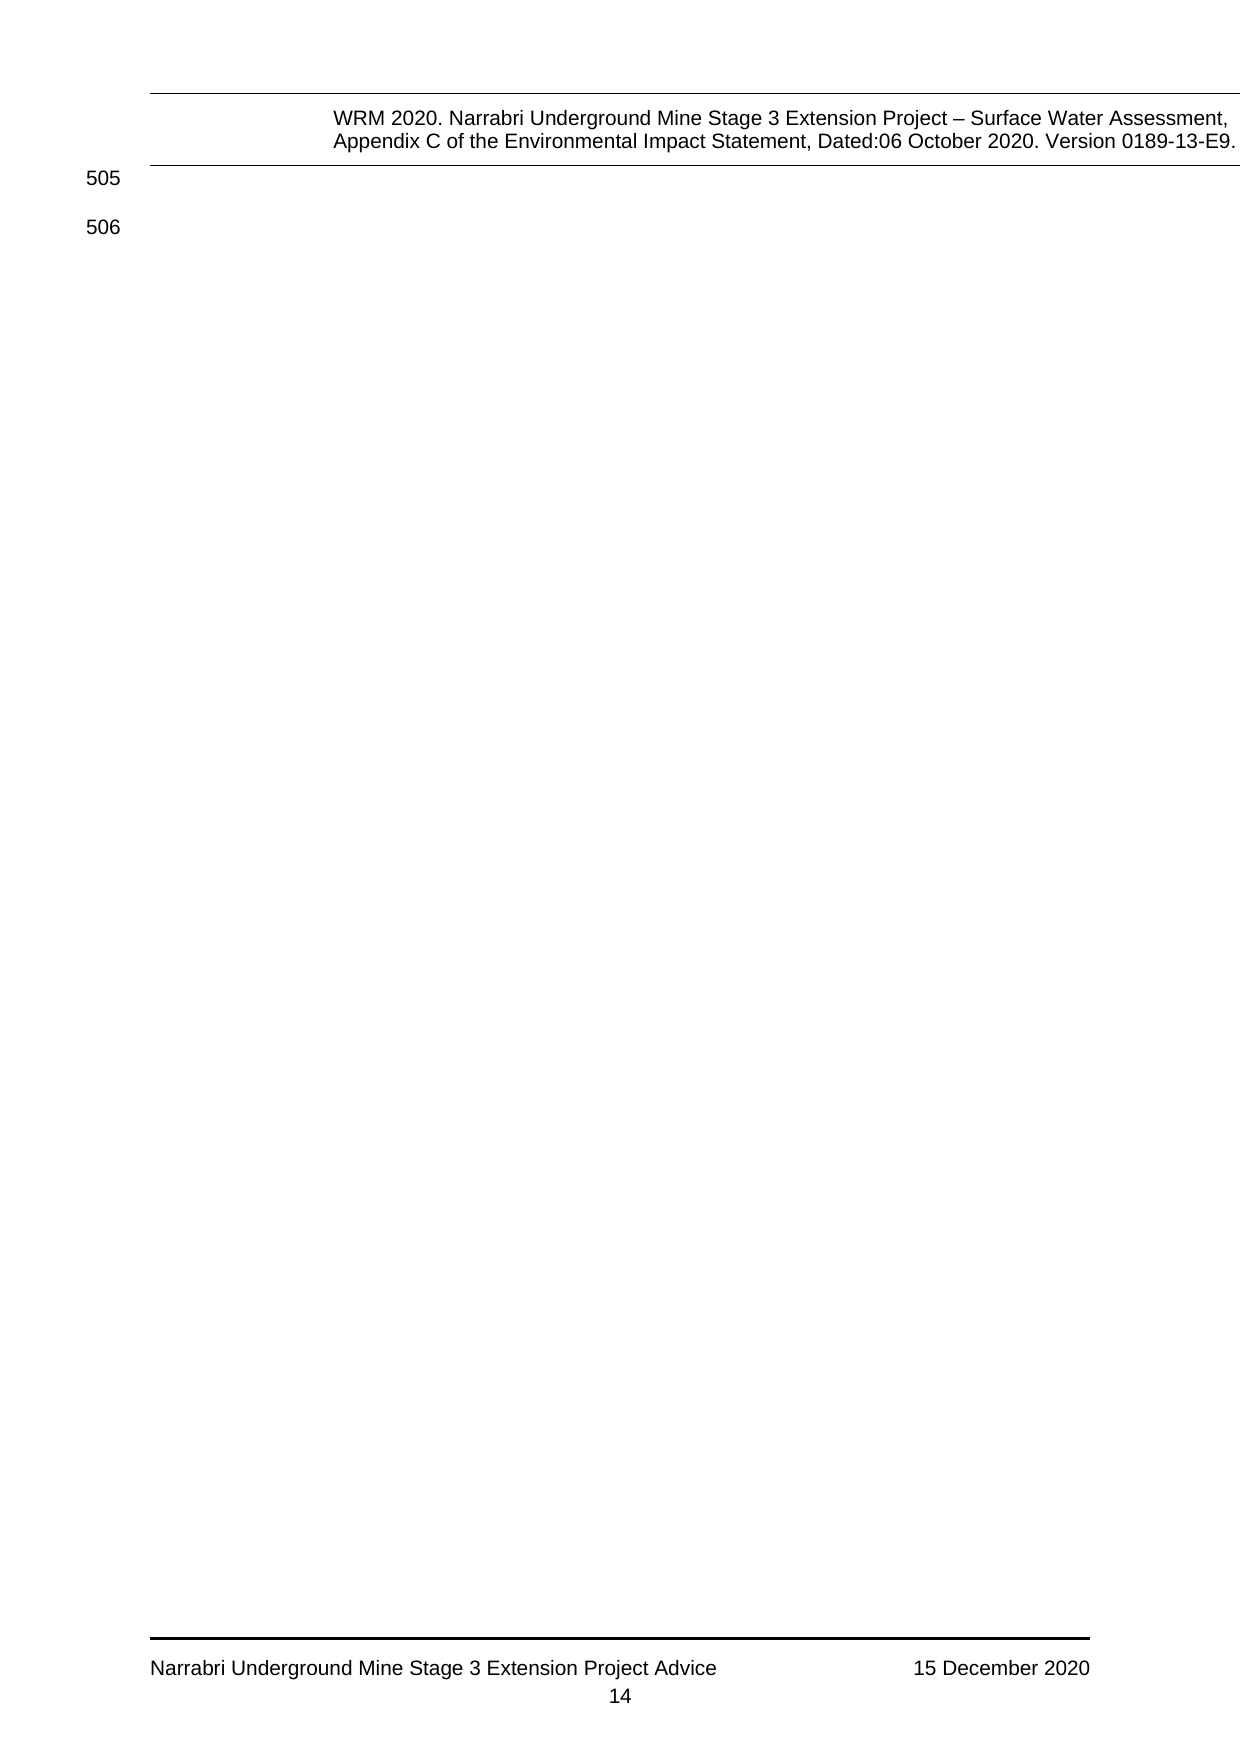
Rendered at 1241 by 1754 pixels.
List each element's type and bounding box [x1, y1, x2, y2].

table_cell [150, 94, 322, 165]
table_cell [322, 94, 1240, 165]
